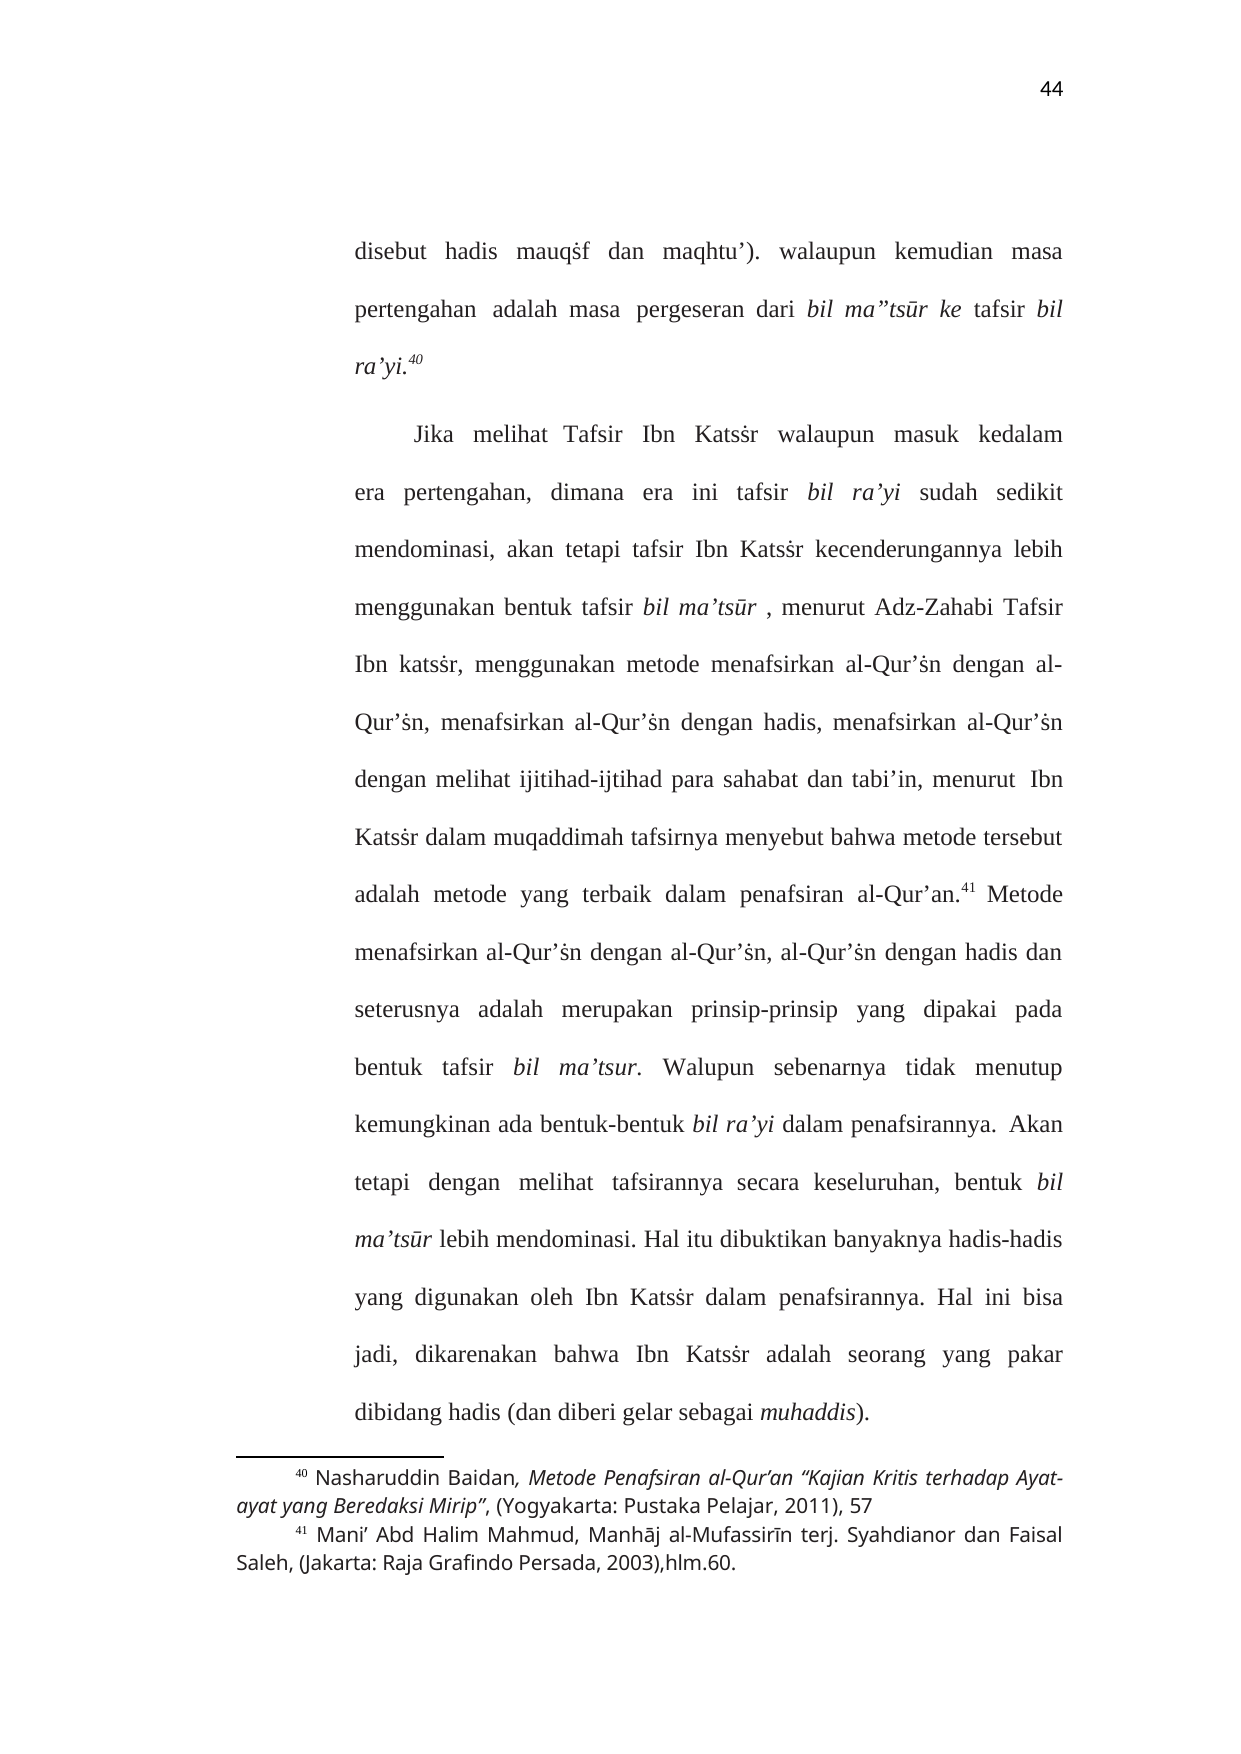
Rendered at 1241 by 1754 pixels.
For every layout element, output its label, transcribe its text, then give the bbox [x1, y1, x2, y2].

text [354, 236, 1063, 380]
text Jika melihat Tafsir Ibn Katsṡr walaupun masuk kedalam era pertengahan, dimana era ini tafsir bil ra’yi sudah sedikit mendominasi, akan tetapi tafsir Ibn Katsṡr kecenderungannya lebih menggunakan bentuk tafsir bil ma’tsūr , menurut Adz-Zahabi Tafsir Ibn katsṡr, menggunakan metode menafsirkan al-Qur’ṡn dengan al- Qur’ṡn, menafsirkan al-Qur’ṡn dengan hadis, menafsirkan al-Qur’ṡn dengan melihat ijitihad-ijtihad para sahabat dan tabi’in, menurut Ibn Katsṡr dalam muqaddimah tafsirnya menyebut bahwa metode tersebut adalah metode yang terbaik dalam penafsiran al-Qur’an. Metode menafsirkan al-Qur’ṡn dengan al-Qur’ṡn, al-Qur’ṡn dengan hadis dan seterusnya adalah merupakan prinsip-prinsip yang dipakai pada bentuk tafsir bil ma’tsur. Walupun sebenarnya tidak menutup kemungkinan ada bentuk-bentuk bil ra’yi dalam penafsirannya. Akan tetapi dengan melihat tafsirannya secara keseluruhan, bentuk bil ma’tsūr lebih mendominasi. Hal itu dibuktikan banyaknya hadis-hadis yang digunakan oleh Ibn Katsṡr dalam penafsirannya. Hal ini bisa jadi, dikarenakan bahwa Ibn Katsṡr adalah seorang yang pakar dibidang hadis (dan diberi gelar sebagai muhaddis). [354, 419, 1063, 1426]
